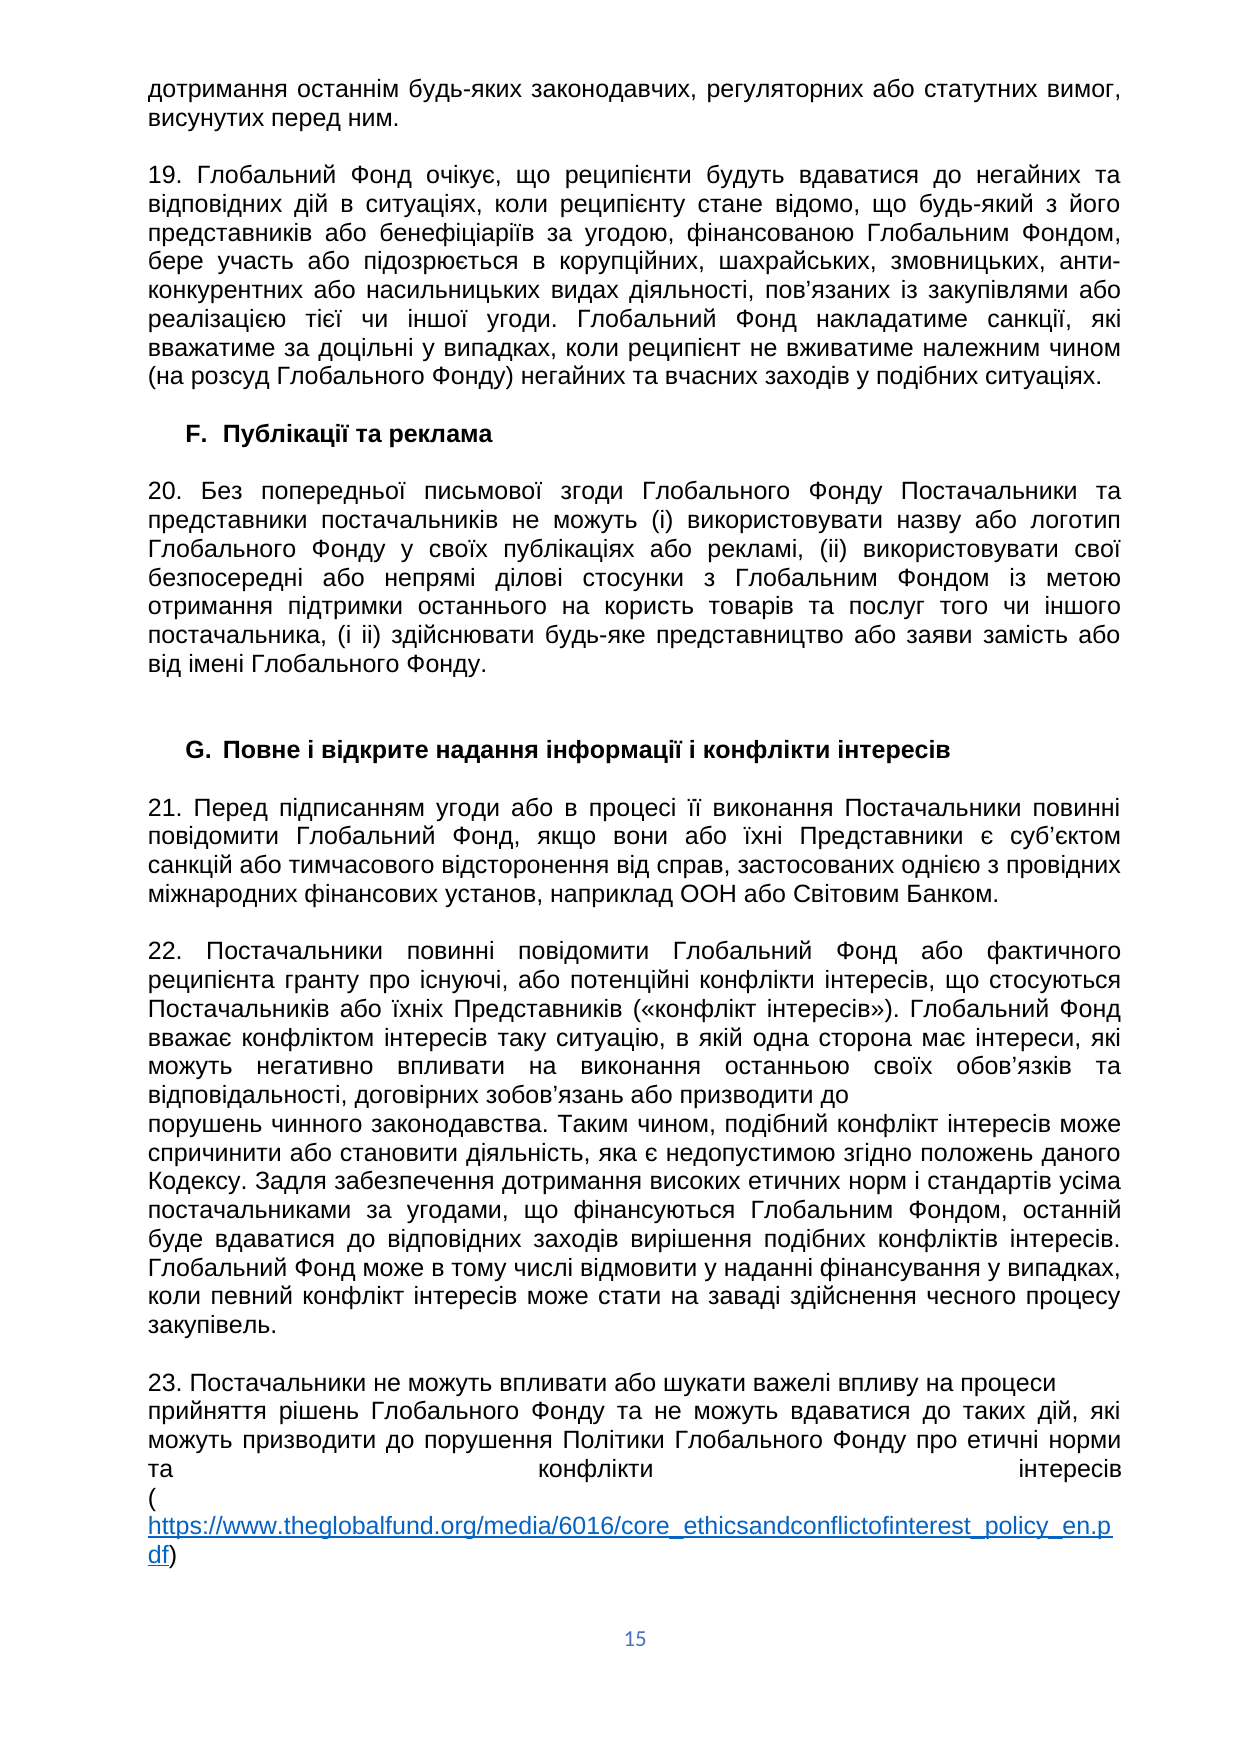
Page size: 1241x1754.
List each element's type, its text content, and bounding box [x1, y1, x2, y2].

text 22. Постачальники повинні повідомити Глобальний Фонд або фактичного реципієнта гранту про існуючі, або потенційні конфлікти інтересів, що стосуються Постачальників або їхніх Представників («конфлікт інтересів»). Глобальний Фонд вважає конфліктом інтересів таку ситуацію, в якій одна сторона має інтереси, які можуть негативно впливати на виконання останньою своїх обов’язків та відповідальності, договірних зобов’язань або призводити до [148, 936, 1122, 1109]
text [148, 74, 1122, 131]
text 19. Глобальний Фонд очікує, що реципієнти будуть вдаватися до негайних та відповідних дій в ситуаціях, коли реципієнту стане відомо, що будь-який з його представників або бенефіціаріїв за угодою, фінансованою Глобальним Фондом, бере участь або підозрюється в корупційних, шахрайських, змовницьких, анти-конкурентних або насильницьких видах діяльності, пов’язаних із закупівлями або реалізацією тієї чи іншої угоди. Глобальний Фонд накладатиме санкції, які вважатиме за доцільні у випадках, коли реципієнт не вживатиме належним чином (на розсуд Глобального Фонду) негайних та вчасних заходів у подібних ситуаціях. [148, 160, 1122, 390]
list Повне і відкрите надання інформації і конфлікти інтересів [185, 735, 1122, 764]
text 20. Без попередньої письмової згоди Глобального Фонду Постачальники та представники постачальників не можуть (i) використовувати назву або логотип Глобального Фонду у своїх публікаціях або рекламі, (ii) використовувати свої безпосередні або непрямі ділові стосунки з Глобальним Фондом із метою отримання підтримки останнього на користь товарів та послуг того чи іншого постачальника, (i ii) здійснювати будь-яке представництво або заяви замість або від імені Глобального Фонду. [148, 476, 1122, 678]
text 21. Перед підписанням угоди або в процесі її виконання Постачальники повинні повідомити Глобальний Фонд, якщо вони або їхні Представники є суб’єктом санкцій або тимчасового відсторонення від справ, застосованих однією з провідних міжнародних фінансових установ, наприклад ООН або Світовим Банком. [148, 793, 1122, 908]
text порушень чинного законодавства. Таким чином, подібний конфлікт інтересів може спричинити або становити діяльність, яка є недопустимою згідно положень даного Кодексу. Задля забезпечення дотримання високих етичних норм і стандартів усіма постачальниками за угодами, що фінансуються Глобальним Фондом, останній буде вдаватися до відповідних заходів вирішення подібних конфліктів інтересів. Глобальний Фонд може в тому числі відмовити у наданні фінансування у випадках, коли певний конфлікт інтересів може стати на заваді здійснення чесного процесу закупівель. [148, 1109, 1122, 1339]
list Публікації та реклама [185, 419, 1122, 448]
text 23. Постачальники не можуть впливати або шукати важелі впливу на процеси [148, 1368, 1122, 1396]
text прийняття рішень Глобального Фонду та не можуть вдаватися до таких дій, які можуть призводити до порушення Політики Глобального Фонду про етичні норми та конфлікти інтересів (https://www.theglobalfund.org/media/6016/core_ethicsandconflictofinterest_policy_en.pdf) [148, 1396, 1122, 1569]
